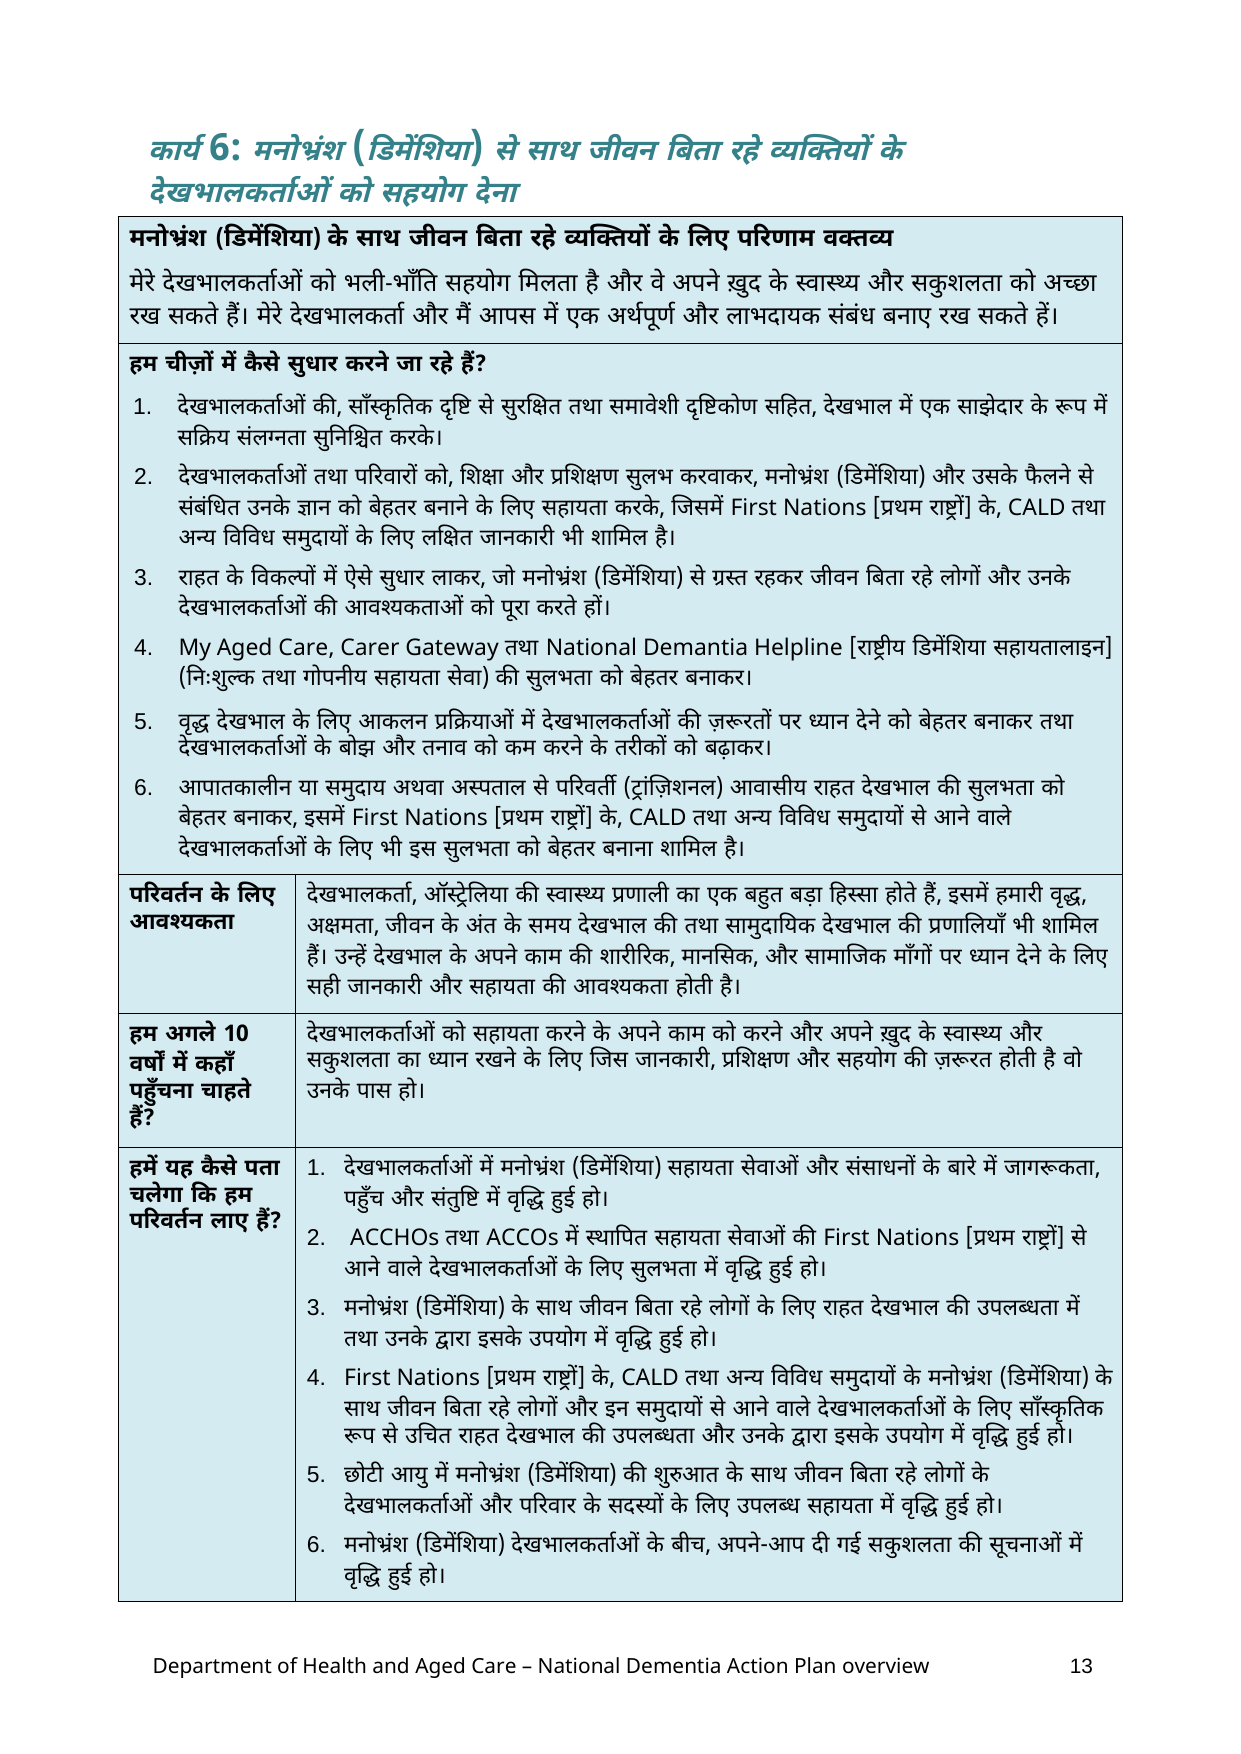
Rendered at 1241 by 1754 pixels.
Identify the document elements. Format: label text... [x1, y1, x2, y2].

subtitle कार्य 6: मनोभ्रंश (डिमेंशिया) से साथ जीवन बिता रहे व्यक्तियों के देखभालकर्ताओं को सहयोग देना [148, 127, 1092, 210]
table_cell परिवर्तन के लिए आवश्यकता [119, 875, 295, 1013]
table_cell हमें यह कैसे पता चलेगा कि हम परिवर्तन लाए हैं? [119, 1148, 295, 1601]
table_cell देखभालकर्ताओं को सहायता करने के अपने काम को करने और अपने ख़ुद के स्वास्थ्य और सकुशलता का ध्यान रखने के लिए जिस जानकारी, प्रशिक्षण और सहयोग की ज़रूरत होती है वो उनके पास हो। [296, 1014, 1122, 1147]
table_cell हम अगले 10 वर्षों में कहाँ पहुँचना चाहते हैं? [119, 1014, 295, 1147]
table_cell देखभालकर्ताओं में मनोभ्रंश (डिमेंशिया) सहायता सेवाओं और संसाधनों के बारे में जागरूकता, पहुँच और संतुष्टि में वृद्धि हुई हो। ACCHOs तथा ACCOs में स्थापित सहायता सेवाओं की First Nations [प्रथम राष्ट्रों] से आने वाले देखभालकर्ताओं के लिए सुलभता में वृद्धि हुई हो। मनोभ्रंश (डिमेंशिया) के साथ जीवन बिता रहे लोगों के लिए राहत देखभाल की उपलब्धता में तथा उनके द्वारा इसके उपयोग में वृद्धि हुई हो। First Nations [प्रथम राष्ट्रों] के, CALD तथा अन्य विविध समुदायों के मनोभ्रंश (डिमेंशिया) के साथ जीवन बिता रहे लोगों और इन समुदायों से आने वाले देखभालकर्ताओं के लिए साँस्कृतिक रूप से उचित राहत देखभाल की उपलब्धता और उनके द्वारा इसके उपयोग में वृद्धि हुई हो। छोटी आयु में मनोभ्रंश (डिमेंशिया) की शुरुआत के साथ जीवन बिता रहे लोगों के देखभालकर्ताओं और परिवार के सदस्यों के लिए उपलब्ध सहायता में वृद्धि हुई हो। मनोभ्रंश (डिमेंशिया) देखभालकर्ताओं के बीच, अपने-आप दी गई सकुशलता की सूचनाओं में वृद्धि हुई हो। [296, 1148, 1122, 1601]
table_header मनोभ्रंश (डिमेंशिया) के साथ जीवन बिता रहे व्यक्तियों के लिए परिणाम वक्तव्य मेरे देखभालकर्ताओं को भली-भाँति सहयोग मिलता है और वे अपने ख़ुद के स्वास्थ्य और सकुशलता को अच्छा रख सकते हैं। मेरे देखभालकर्ता और मैं आपस में एक अर्थपूर्ण और लाभदायक संबंध बनाए रख सकते हें। [119, 217, 1122, 343]
table_cell हम चीज़ों में कैसे सुधार करने जा रहे हैं? देखभालकर्ताओं की, साँस्कृतिक दृष्टि से सुरक्षित तथा समावेशी दृष्टिकोण सहित, देखभाल में एक साझेदार के रूप में सक्रिय संलग्नता सुनिश्चित करके। देखभालकर्ताओं तथा परिवारों को, शिक्षा और प्रशिक्षण सुलभ करवाकर, मनोभ्रंश (डिमेंशिया) और उसके फैलने से संबंधित उनके ज्ञान को बेहतर बनाने के लिए सहायता करके, जिसमें First Nations [प्रथम राष्ट्रों] के, CALD तथा अन्य विविध समुदायों के लिए लक्षित जानकारी भी शामिल है। राहत के विकल्पों में ऐसे सुधार लाकर, जो मनोभ्रंश (डिमेंशिया) से ग्रस्त रहकर जीवन बिता रहे लोगों और उनके देखभालकर्ताओं की आवश्यकताओं को पूरा करते हों। My Aged Care, Carer Gateway तथा National Demantia Helpline [राष्ट्रीय डिमेंशिया सहायतालाइन] (निःशुल्क तथा गोपनीय सहायता सेवा) की सुलभता को बेहतर बनाकर। वृद्ध देखभाल के लिए आकलन प्रक्रियाओं में देखभालकर्ताओं की ज़रूरतों पर ध्यान देने को बेहतर बनाकर तथा देखभालकर्ताओं के बोझ और तनाव को कम करने के तरीकों को बढ़ाकर। आपातकालीन या समुदाय अथवा अस्पताल से परिवर्ती (ट्रांज़िशनल) आवासीय राहत देखभाल की सुलभता को बेहतर बनाकर, इसमें First Nations [प्रथम राष्ट्रों] के, CALD तथा अन्य विविध समुदायों से आने वाले देखभालकर्ताओं के लिए भी इस सुलभता को बेहतर बनाना शामिल है। [119, 344, 1122, 874]
table_cell देखभालकर्ता, ऑस्ट्रेलिया की स्वास्थ्य प्रणाली का एक बहुत बड़ा हिस्सा होते हैं, इसमें हमारी वृद्ध, अक्षमता, जीवन के अंत के समय देखभाल की तथा सामुदायिक देखभाल की प्रणालियाँ भी शामिल हैं। उन्हें देखभाल के अपने काम की शारीरिक, मानसिक, और सामाजिक माँगों पर ध्यान देने के लिए सही जानकारी और सहायता की आवश्यकता होती है। [296, 875, 1122, 1013]
